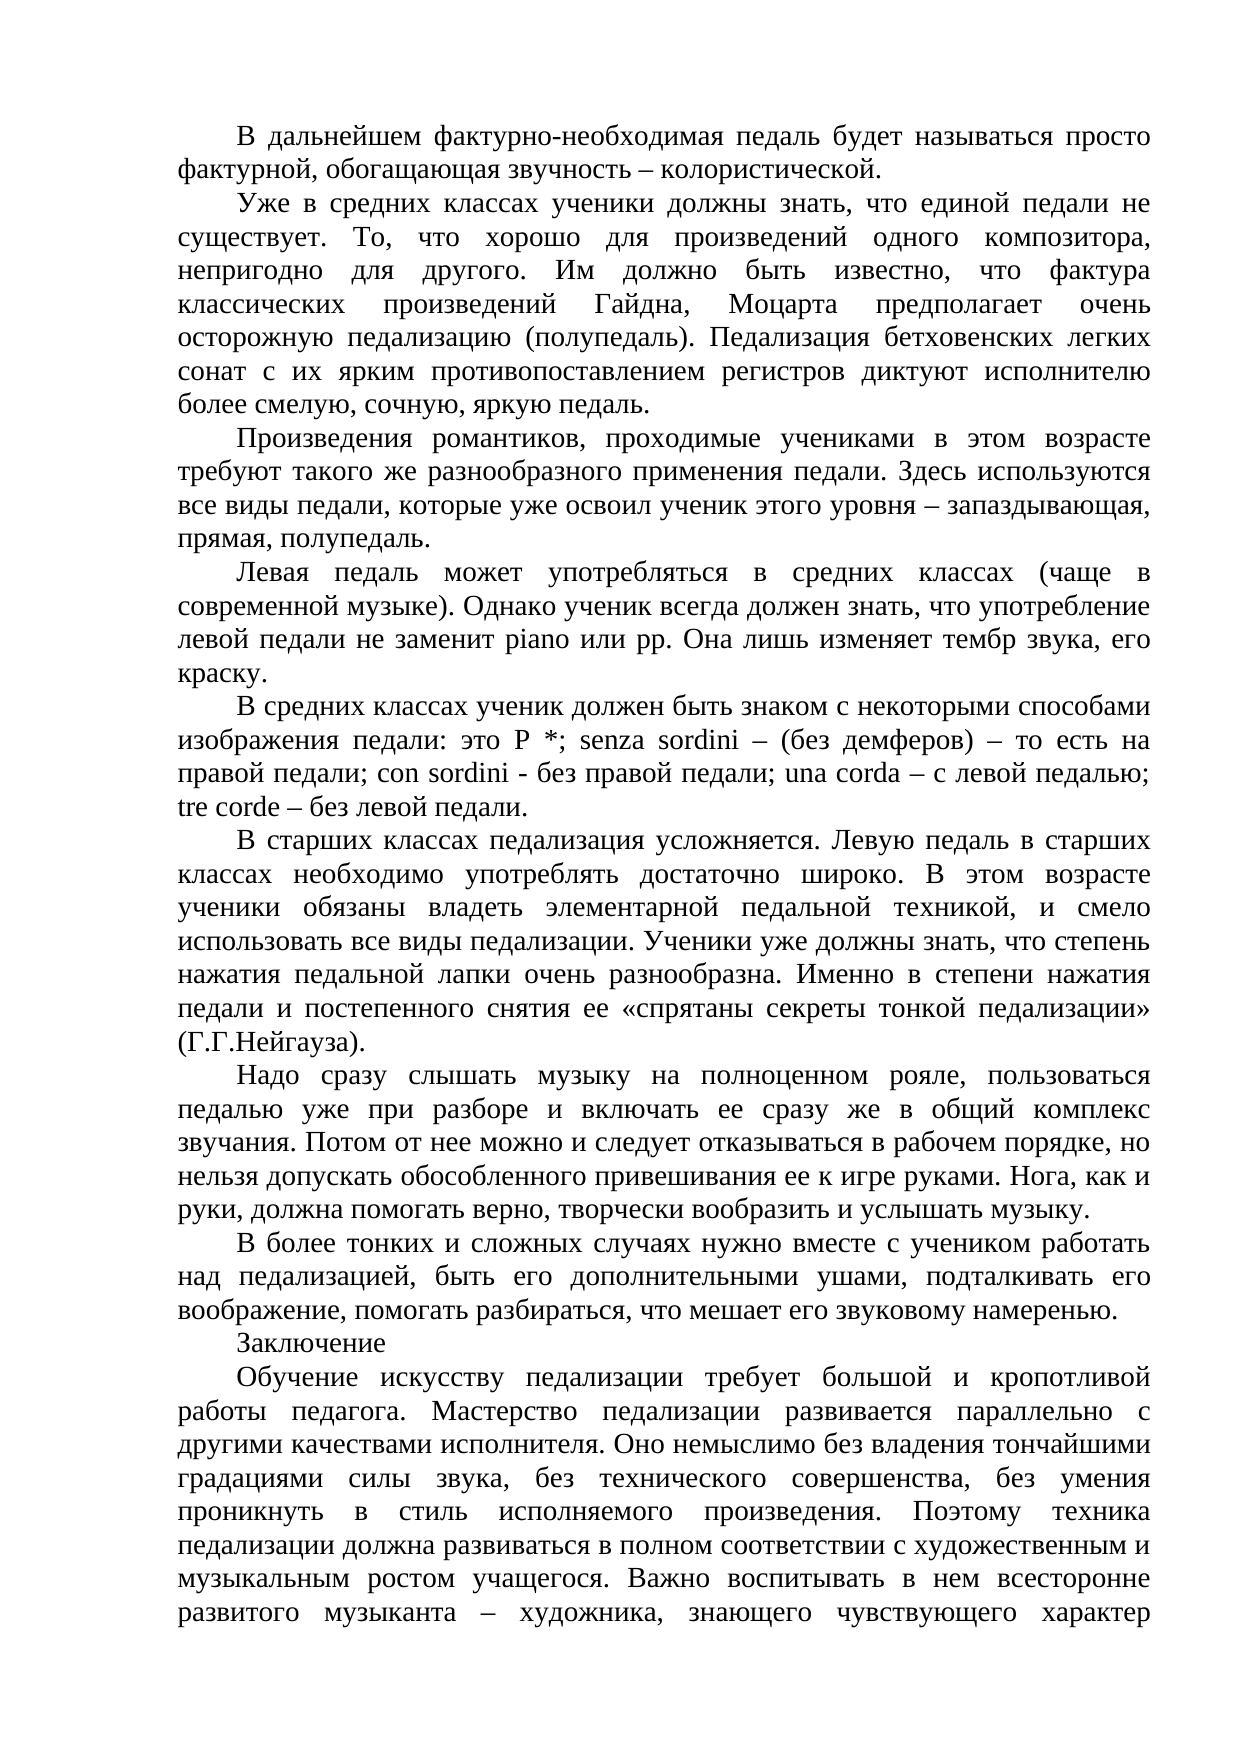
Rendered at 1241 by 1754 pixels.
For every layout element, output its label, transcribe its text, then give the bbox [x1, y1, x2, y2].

text Заключение [177, 1326, 1152, 1359]
text Левая педаль может употребляться в средних классах (чаще в современной музыке). Однако ученик всегда должен знать, что употребление левой педали не заменит piano или pp. Она лишь изменяет тембр звука, его краску. [177, 554, 1152, 688]
text Произведения романтиков, проходимые учениками в этом возрасте требуют такого же разнообразного применения педали. Здесь используются все виды педали, которые уже освоил ученик этого уровня – запаздывающая, прямая, полупедаль. [177, 420, 1152, 554]
text В более тонких и сложных случаях нужно вместе с учеником работать над педализацией, быть его дополнительными ушами, подталкивать его воображение, помогать разбираться, что мешает его звуковому намеренью. [177, 1225, 1152, 1326]
text Надо сразу слышать музыку на полноценном рояле, пользоваться педалью уже при разборе и включать ее сразу же в общий комплекс звучания. Потом от нее можно и следует отказываться в рабочем порядке, но нельзя допускать обособленного привешивания ее к игре руками. Нога, как и руки, должна помогать верно, творчески вообразить и услышать музыку. [177, 1057, 1152, 1225]
text В дальнейшем фактурно-необходимая педаль будет называться просто фактурной, обогащающая звучность – колористической. [177, 118, 1152, 185]
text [177, 1359, 1152, 1627]
text В средних классах ученик должен быть знаком с некоторыми способами изображения педали: это Р *; senza sordini – (без демферов) – то есть на правой педали; con sordini - без правой педали; una corda – с левой педалью; tre corde – без левой педали. [177, 688, 1152, 822]
text В старших классах педализация усложняется. Левую педаль в старших классах необходимо употреблять достаточно широко. В этом возрасте ученики обязаны владеть элементарной педальной техникой, и смело использовать все виды педализации. Ученики уже должны знать, что степень нажатия педальной лапки очень разнообразна. Именно в степени нажатия педали и постепенного снятия ее «спрятаны секреты тонкой педализации» (Г.Г.Нейгауза). [177, 822, 1152, 1057]
text Уже в средних классах ученики должны знать, что единой педали не существует. То, что хорошо для произведений одного композитора, непригодно для другого. Им должно быть известно, что фактура классических произведений Гайдна, Моцарта предполагает очень осторожную педализацию (полупедаль). Педализация бетховенских легких сонат с их ярким противопоставлением регистров диктуют исполнителю более смелую, сочную, яркую педаль. [177, 185, 1152, 420]
